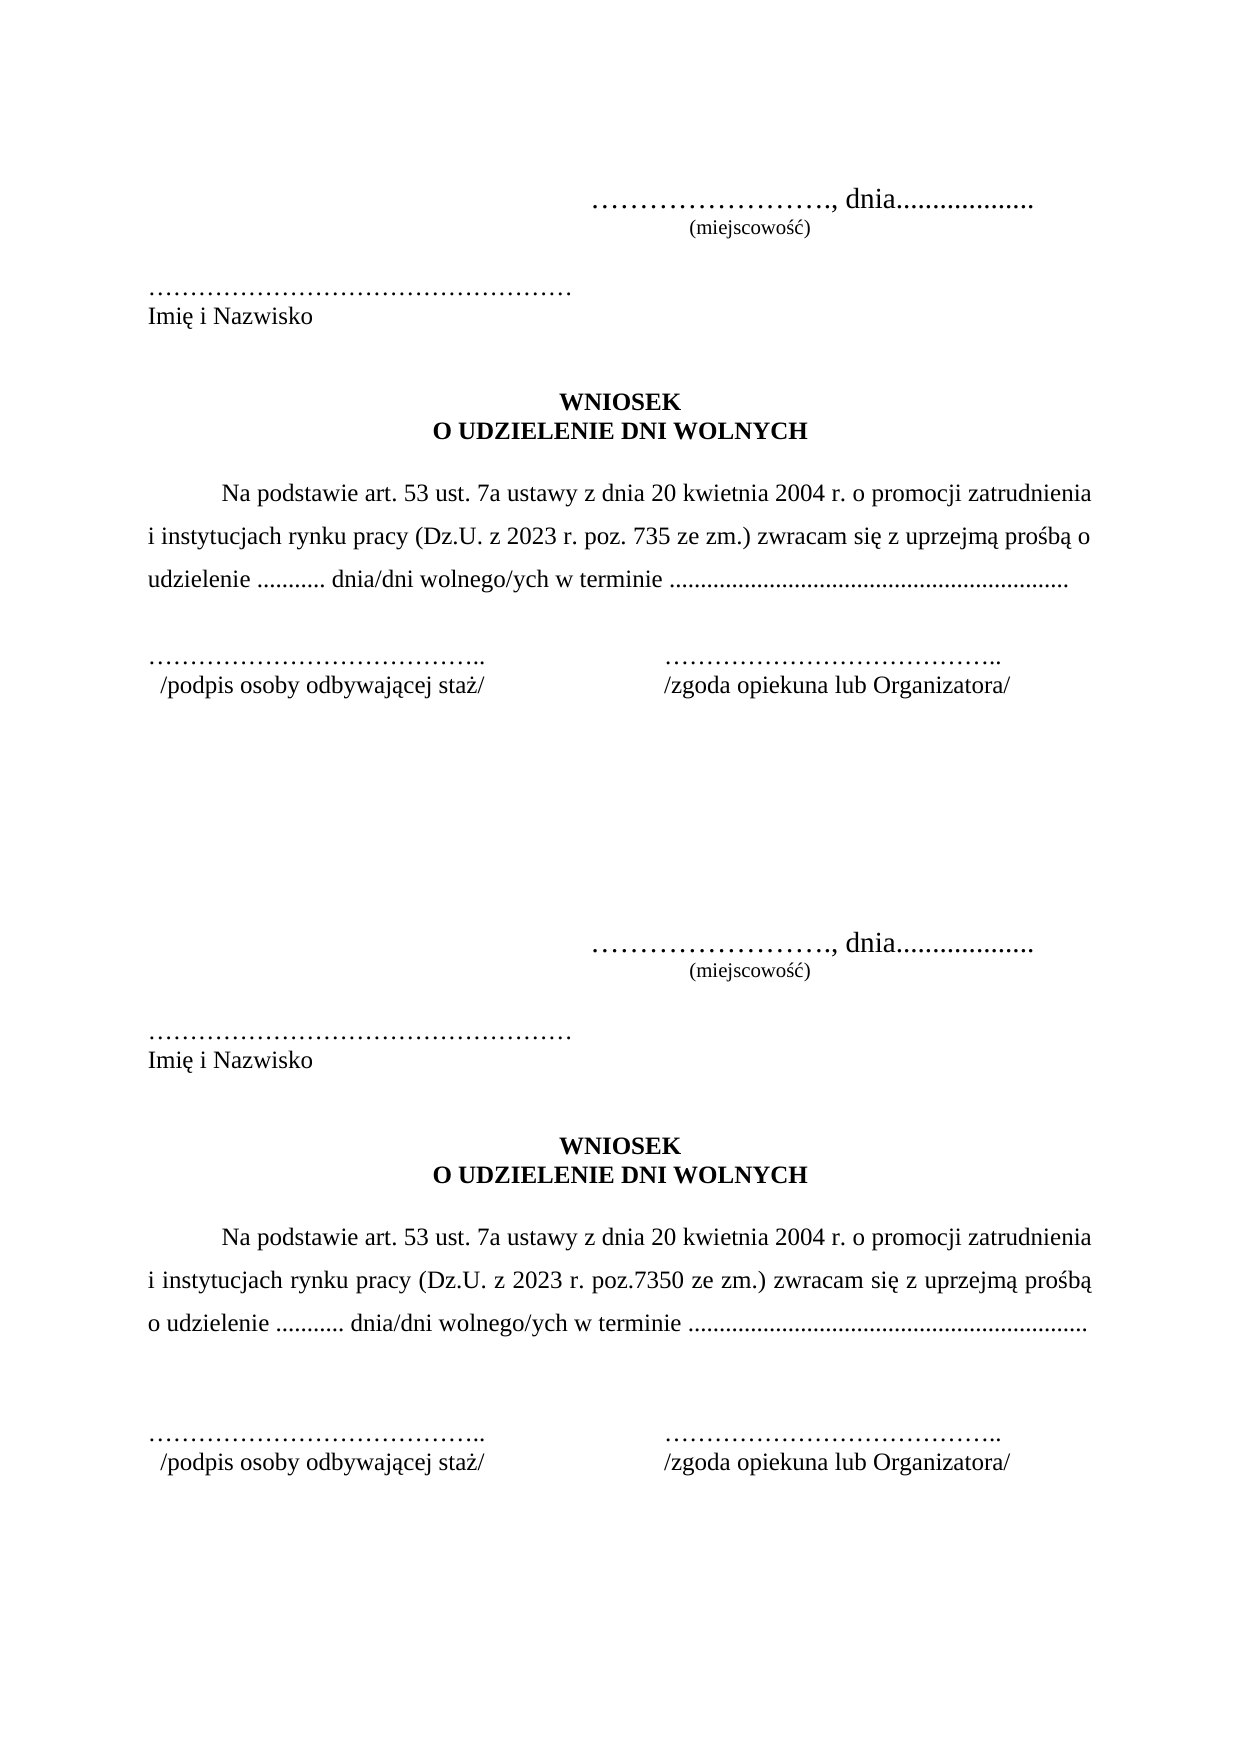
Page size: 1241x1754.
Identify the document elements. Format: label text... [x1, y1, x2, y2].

text ……………………., dnia................... [590, 181, 1093, 215]
text Na podstawie art. 53 ust. 7a ustawy z dnia 20 kwietnia 2004 r. o promocji zatrudnienia i instytucjach rynku pracy (Dz.U. z 2023 r. poz.7350 ze zm.) zwracam się z uprzejmą prośbą o udzielenie ........... dnia/dni wolnego/ych w terminie ................................................................ [148, 1222, 1093, 1337]
text O UDZIELENIE DNI WOLNYCH [148, 1160, 1093, 1188]
text ……………………., dnia................... [590, 925, 1093, 958]
text Imię i Nazwisko [148, 301, 1093, 330]
subtitle WNIOSEK [148, 1131, 1093, 1160]
text /podpis osoby odbywającej staż/ /zgoda opiekuna lub Organizatora/ [148, 670, 1093, 699]
text …………………………………………… [148, 1016, 1093, 1045]
text ………………………………….. ………………………………….. [148, 641, 1093, 670]
subtitle WNIOSEK [148, 387, 1093, 416]
text O UDZIELENIE DNI WOLNYCH [148, 416, 1093, 445]
text ………………………………….. ………………………………….. [148, 1418, 1093, 1447]
text (miejscowość) [516, 958, 1093, 982]
text …………………………………………… [148, 272, 1093, 301]
text Na podstawie art. 53 ust. 7a ustawy z dnia 20 kwietnia 2004 r. o promocji zatrudnienia i instytucjach rynku pracy (Dz.U. z 2023 r. poz. 735 ze zm.) zwracam się z uprzejmą prośbą o udzielenie ........... dnia/dni wolnego/ych w terminie ................................................................ [148, 478, 1093, 593]
text /podpis osoby odbywającej staż/ /zgoda opiekuna lub Organizatora/ [148, 1447, 1093, 1476]
text Imię i Nazwisko [148, 1045, 1093, 1073]
text (miejscowość) [516, 215, 1093, 239]
